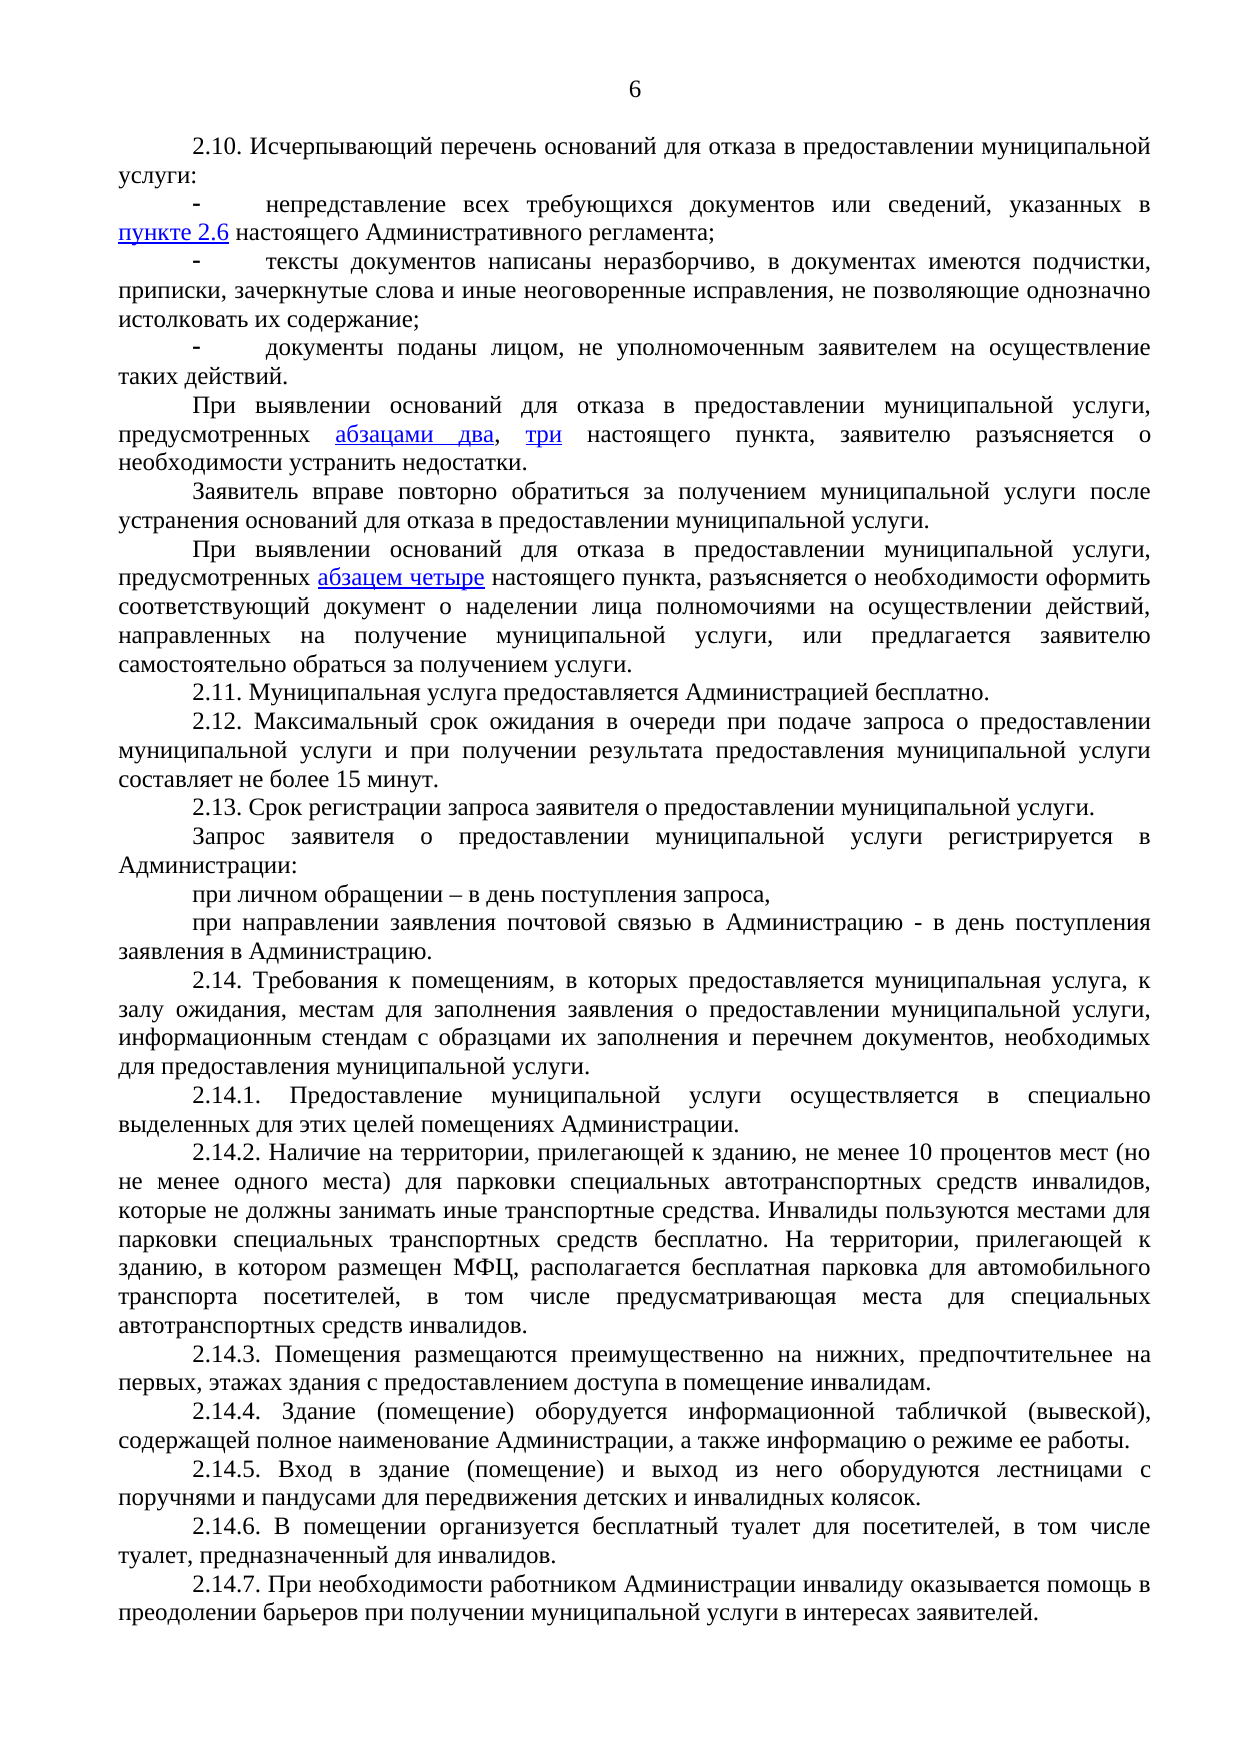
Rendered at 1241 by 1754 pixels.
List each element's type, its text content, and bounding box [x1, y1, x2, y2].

text При выявлении оснований для отказа в предоставлении муниципальной услуги, предусмотренных абзацами два, три настоящего пункта, заявителю разъясняется о необходимости устранить недостатки. [118, 390, 1152, 476]
text При выявлении оснований для отказа в предоставлении муниципальной услуги, предусмотренных абзацем четыре настоящего пункта, разъясняется о необходимости оформить соответствующий документ о наделении лица полномочиями на осуществлении действий, направленных на получение муниципальной услуги, или предлагается заявителю самостоятельно обраться за получением услуги. [118, 534, 1152, 677]
text 2.14.5. Вход в здание (помещение) и выход из него оборудуются лестницами с поручнями и пандусами для передвижения детских и инвалидных колясок. [118, 1454, 1152, 1511]
list тексты документов написаны неразборчиво, в документах имеются подчистки, приписки, зачеркнутые слова и иные неоговоренные исправления, не позволяющие однозначно истолковать их содержание; [118, 246, 1152, 332]
text 2.14.6. В помещении организуется бесплатный туалет для посетителей, в том числе туалет, предназначенный для инвалидов. [118, 1511, 1152, 1569]
text Запрос заявителя о предоставлении муниципальной услуги регистрируется в Администрации: [118, 821, 1152, 879]
text 2.10. Исчерпывающий перечень оснований для отказа в предоставлении муниципальной услуги: [118, 131, 1152, 189]
list документы поданы лицом, не уполномоченным заявителем на осуществление таких действий. [118, 332, 1152, 390]
list непредставление всех требующихся документов или сведений, указанных в пункте 2.6 настоящего Административного регламента; [118, 189, 1152, 246]
text 2.14. Требования к помещениям, в которых предоставляется муниципальная услуга, к залу ожидания, местам для заполнения заявления о предоставлении муниципальной услуги, информационным стендам с образцами их заполнения и перечнем документов, необходимых для предоставления муниципальной услуги. [118, 965, 1152, 1080]
text при личном обращении – в день поступления запроса, [118, 879, 1152, 907]
text 2.12. Максимальный срок ожидания в очереди при подаче запроса о предоставлении муниципальной услуги и при получении результата предоставления муниципальной услуги составляет не более 15 минут. [118, 706, 1152, 792]
text 2.13. Срок регистрации запроса заявителя о предоставлении муниципальной услуги. [118, 792, 1152, 821]
text 2.14.4. Здание (помещение) оборудуется информационной табличкой (вывеской), содержащей полное наименование Администрации, а также информацию о режиме ее работы. [118, 1396, 1152, 1454]
text 2.14.3. Помещения размещаются преимущественно на нижних, предпочтительнее на первых, этажах здания с предоставлением доступа в помещение инвалидам. [118, 1339, 1152, 1396]
text 2.14.7. При необходимости работником Администрации инвалиду оказывается помощь в преодолении барьеров при получении муниципальной услуги в интересах заявителей. [118, 1569, 1152, 1626]
text Заявитель вправе повторно обратиться за получением муниципальной услуги после устранения оснований для отказа в предоставлении муниципальной услуги. [118, 476, 1152, 534]
text при направлении заявления почтовой связью в Администрацию - в день поступления заявления в Администрацию. [118, 907, 1152, 965]
text 2.11. Муниципальная услуга предоставляется Администрацией бесплатно. [118, 677, 1152, 706]
text 2.14.1. Предоставление муниципальной услуги осуществляется в специально выделенных для этих целей помещениях Администрации. [118, 1080, 1152, 1137]
text 2.14.2. Наличие на территории, прилегающей к зданию, не менее 10 процентов мест (но не менее одного места) для парковки специальных автотранспортных средств инвалидов, которые не должны занимать иные транспортные средства. Инвалиды пользуются местами для парковки специальных транспортных средств бесплатно. На территории, прилегающей к зданию, в котором размещен МФЦ, располагается бесплатная парковка для автомобильного транспорта посетителей, в том числе предусматривающая места для специальных автотранспортных средств инвалидов. [118, 1137, 1152, 1339]
